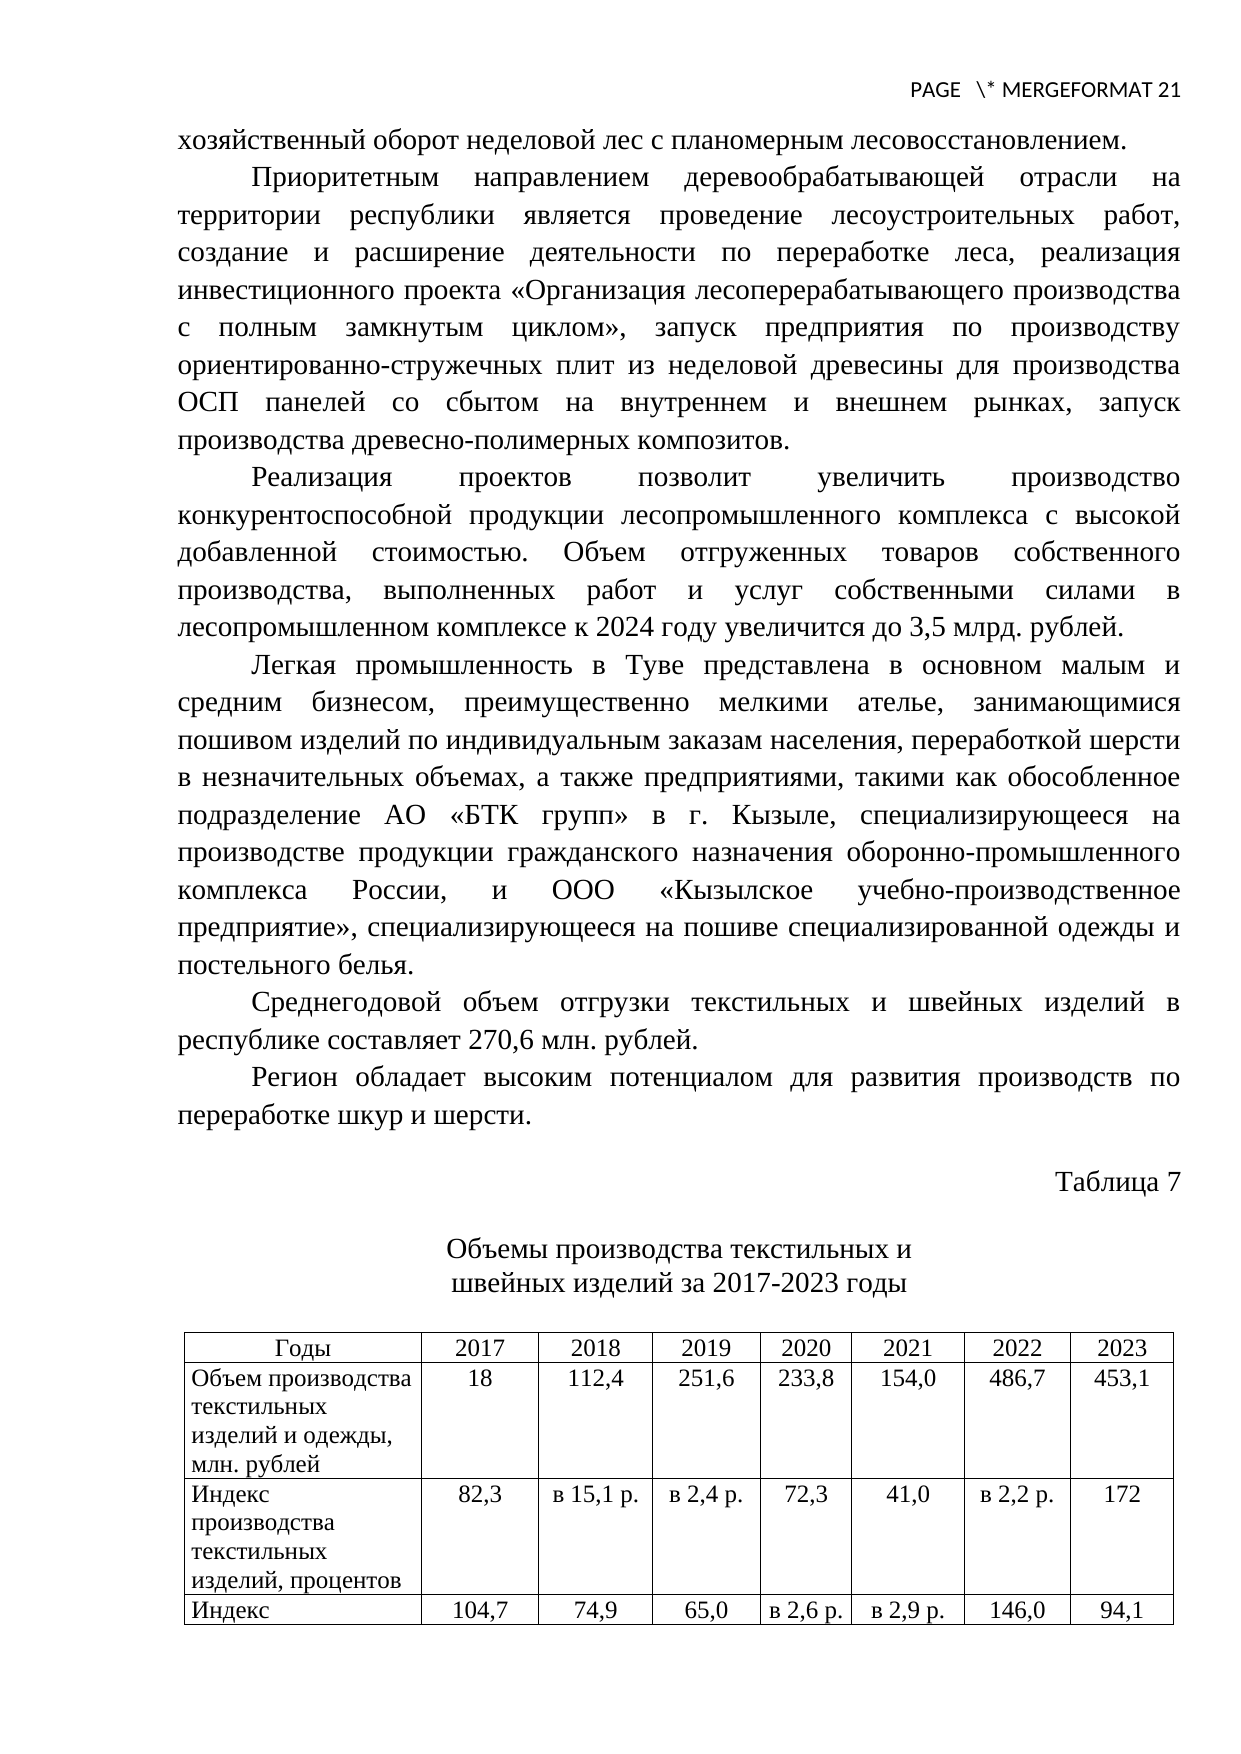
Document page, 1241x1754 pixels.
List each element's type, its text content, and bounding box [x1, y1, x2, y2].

table_cell 41,0 [852, 1479, 964, 1594]
table_cell 146,0 [965, 1595, 1070, 1623]
table_header 2021 [852, 1333, 964, 1362]
text Реализация проектов позволит увеличить производство конкурентоспособной продукции лесопромышленного комплекса с высокой добавленной стоимостью. Объем отгруженных товаров собственного производства, выполненных работ и услуг собственными силами в лесопромышленном комплексе к 2024 году увеличится до 3,5 млрд. рублей. [177, 456, 1181, 643]
table_cell в 2,6 р. [761, 1595, 851, 1623]
table_cell Индекс производства текстильных изделий, процентов [185, 1479, 421, 1594]
text Легкая промышленность в Туве представлена в основном малым и средним бизнесом, преимущественно мелкими ателье, занимающимися пошивом изделий по индивидуальным заказам населения, переработкой шерсти в незначительных объемах, а также предприятиями, такими как обособленное подразделение АО «БТК групп» в г. Кызыле, специализирующееся на производстве продукции гражданского назначения оборонно-промышленного комплекса России, и ООО «Кызылское учебно-производственное предприятие», специализирующееся на пошиве специализированной одежды и постельного белья. [177, 643, 1181, 981]
table_cell 112,4 [539, 1363, 652, 1478]
table_cell 65,0 [653, 1595, 760, 1623]
table_header 2017 [422, 1333, 538, 1362]
text швейных изделий за 2017-2023 годы [177, 1265, 1181, 1298]
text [177, 118, 1181, 156]
text Регион обладает высоким потенциалом для развития производств по переработке шкур и шерсти. [177, 1056, 1181, 1131]
table_cell 18 [422, 1363, 538, 1478]
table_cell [185, 1595, 421, 1623]
table_header 2022 [965, 1333, 1070, 1362]
text Среднегодовой объем отгрузки текстильных и швейных изделий в республике составляет 270,6 млн. рублей. [177, 981, 1181, 1056]
text Приоритетным направлением деревообрабатывающей отрасли на территории республики является проведение лесоустроительных работ, создание и расширение деятельности по переработке леса, реализация инвестиционного проекта «Организация лесоперерабатывающего производства с полным замкнутым циклом», запуск предприятия по производству ориентированно-стружечных плит из неделовой древесины для производства ОСП панелей со сбытом на внутреннем и внешнем рынках, запуск производства древесно-полимерных композитов. [177, 156, 1181, 456]
table_cell в 2,4 р. [653, 1479, 760, 1594]
table_cell 172 [1071, 1479, 1173, 1594]
table_cell 251,6 [653, 1363, 760, 1478]
table_header Годы [185, 1333, 421, 1362]
table_cell 453,1 [1071, 1363, 1173, 1478]
table_cell 154,0 [852, 1363, 964, 1478]
table_header 2023 [1071, 1333, 1173, 1362]
text Таблица 7 [177, 1164, 1181, 1198]
table_cell 74,9 [539, 1595, 652, 1623]
table_cell в 15,1 р. [539, 1479, 652, 1594]
table_cell 104,7 [422, 1595, 538, 1623]
table_cell 72,3 [761, 1479, 851, 1594]
table_cell 486,7 [965, 1363, 1070, 1478]
table_header 2020 [761, 1333, 851, 1362]
table_header 2019 [653, 1333, 760, 1362]
table_cell в 2,9 р. [852, 1595, 964, 1623]
table_cell 94,1 [1071, 1595, 1173, 1623]
text Объемы производства текстильных и [177, 1231, 1181, 1265]
table_cell 82,3 [422, 1479, 538, 1594]
table_cell Объем производства текстильных изделий и одежды, млн. рублей [185, 1363, 421, 1478]
table_cell в 2,2 р. [965, 1479, 1070, 1594]
table_cell 233,8 [761, 1363, 851, 1478]
table_header 2018 [539, 1333, 652, 1362]
